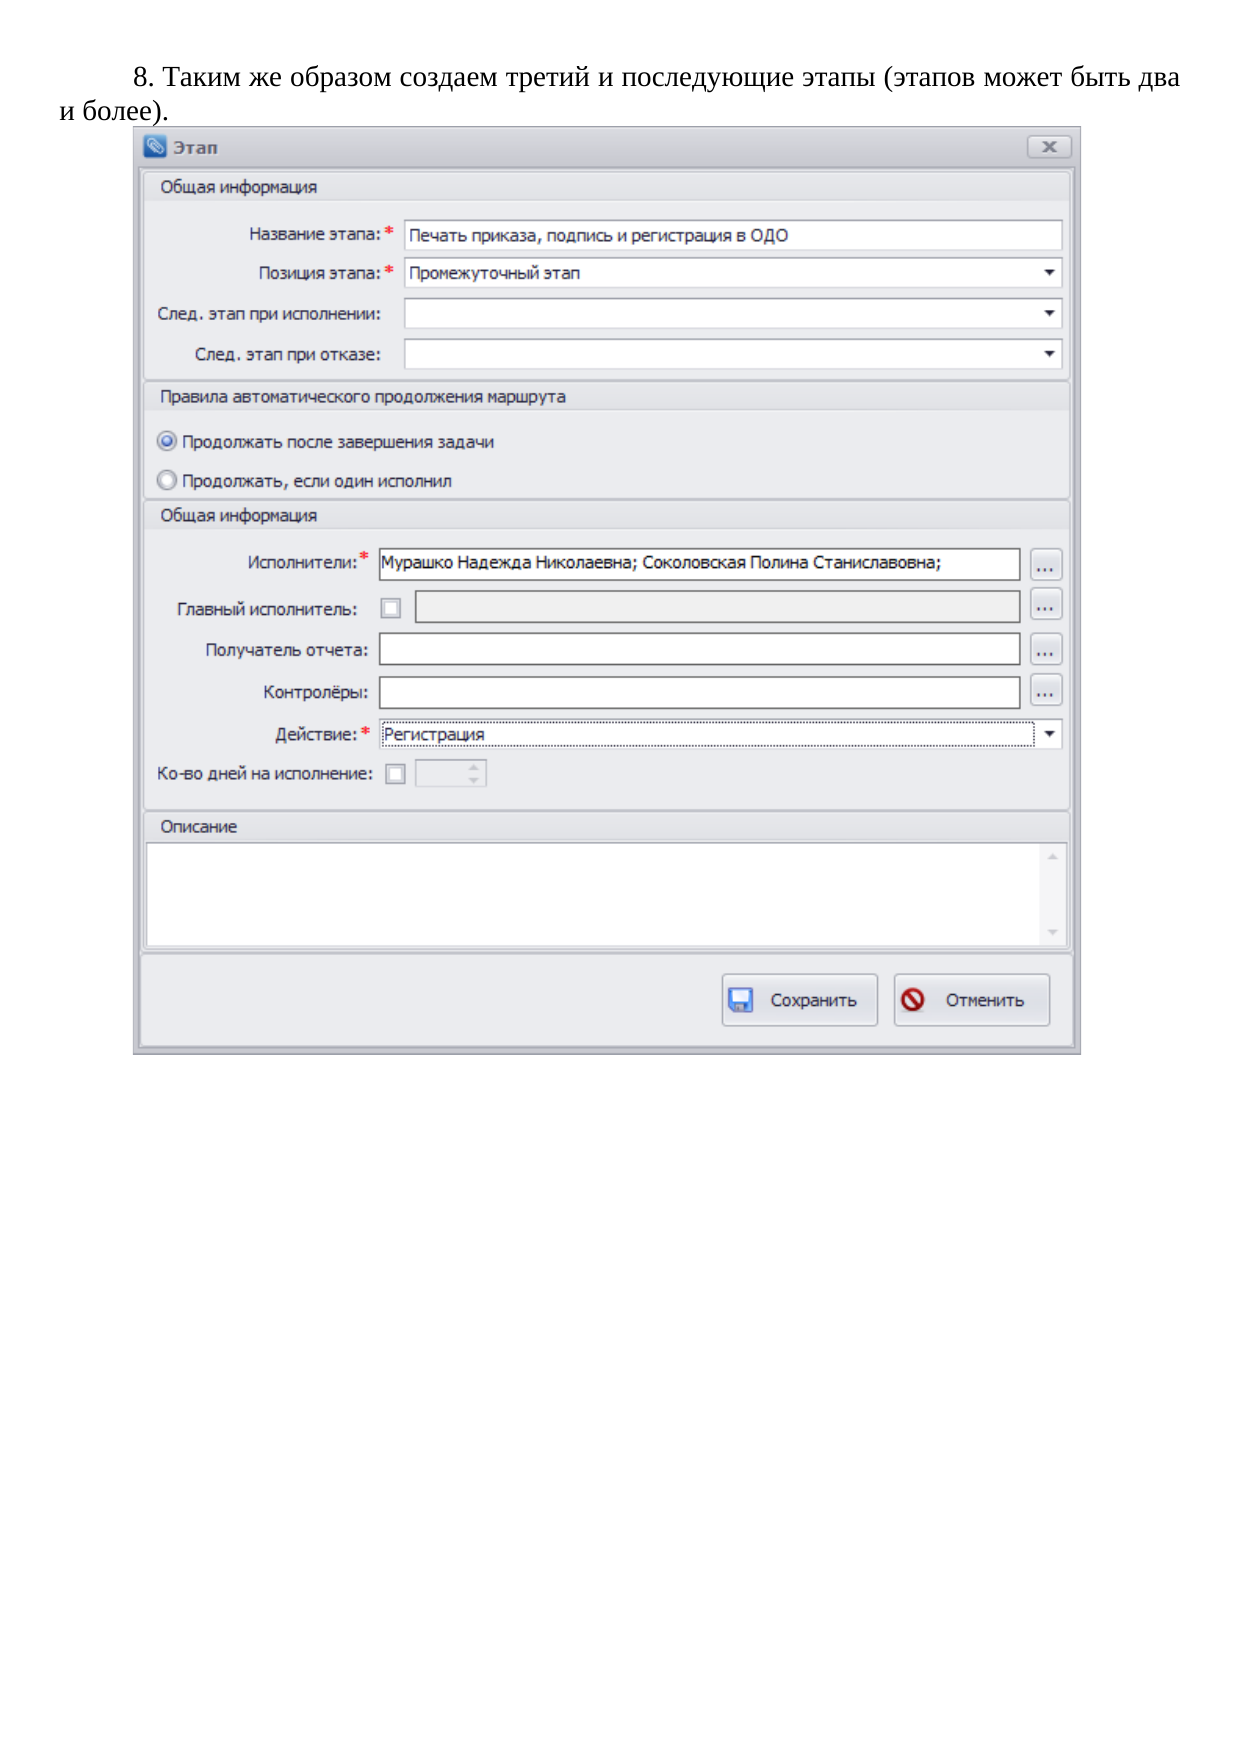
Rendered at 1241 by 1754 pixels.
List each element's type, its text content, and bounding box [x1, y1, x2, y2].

text 8. Таким же образом создаем третий и последующие этапы (этапов может быть два и более). [59, 59, 1181, 126]
picture [132, 126, 1082, 1055]
